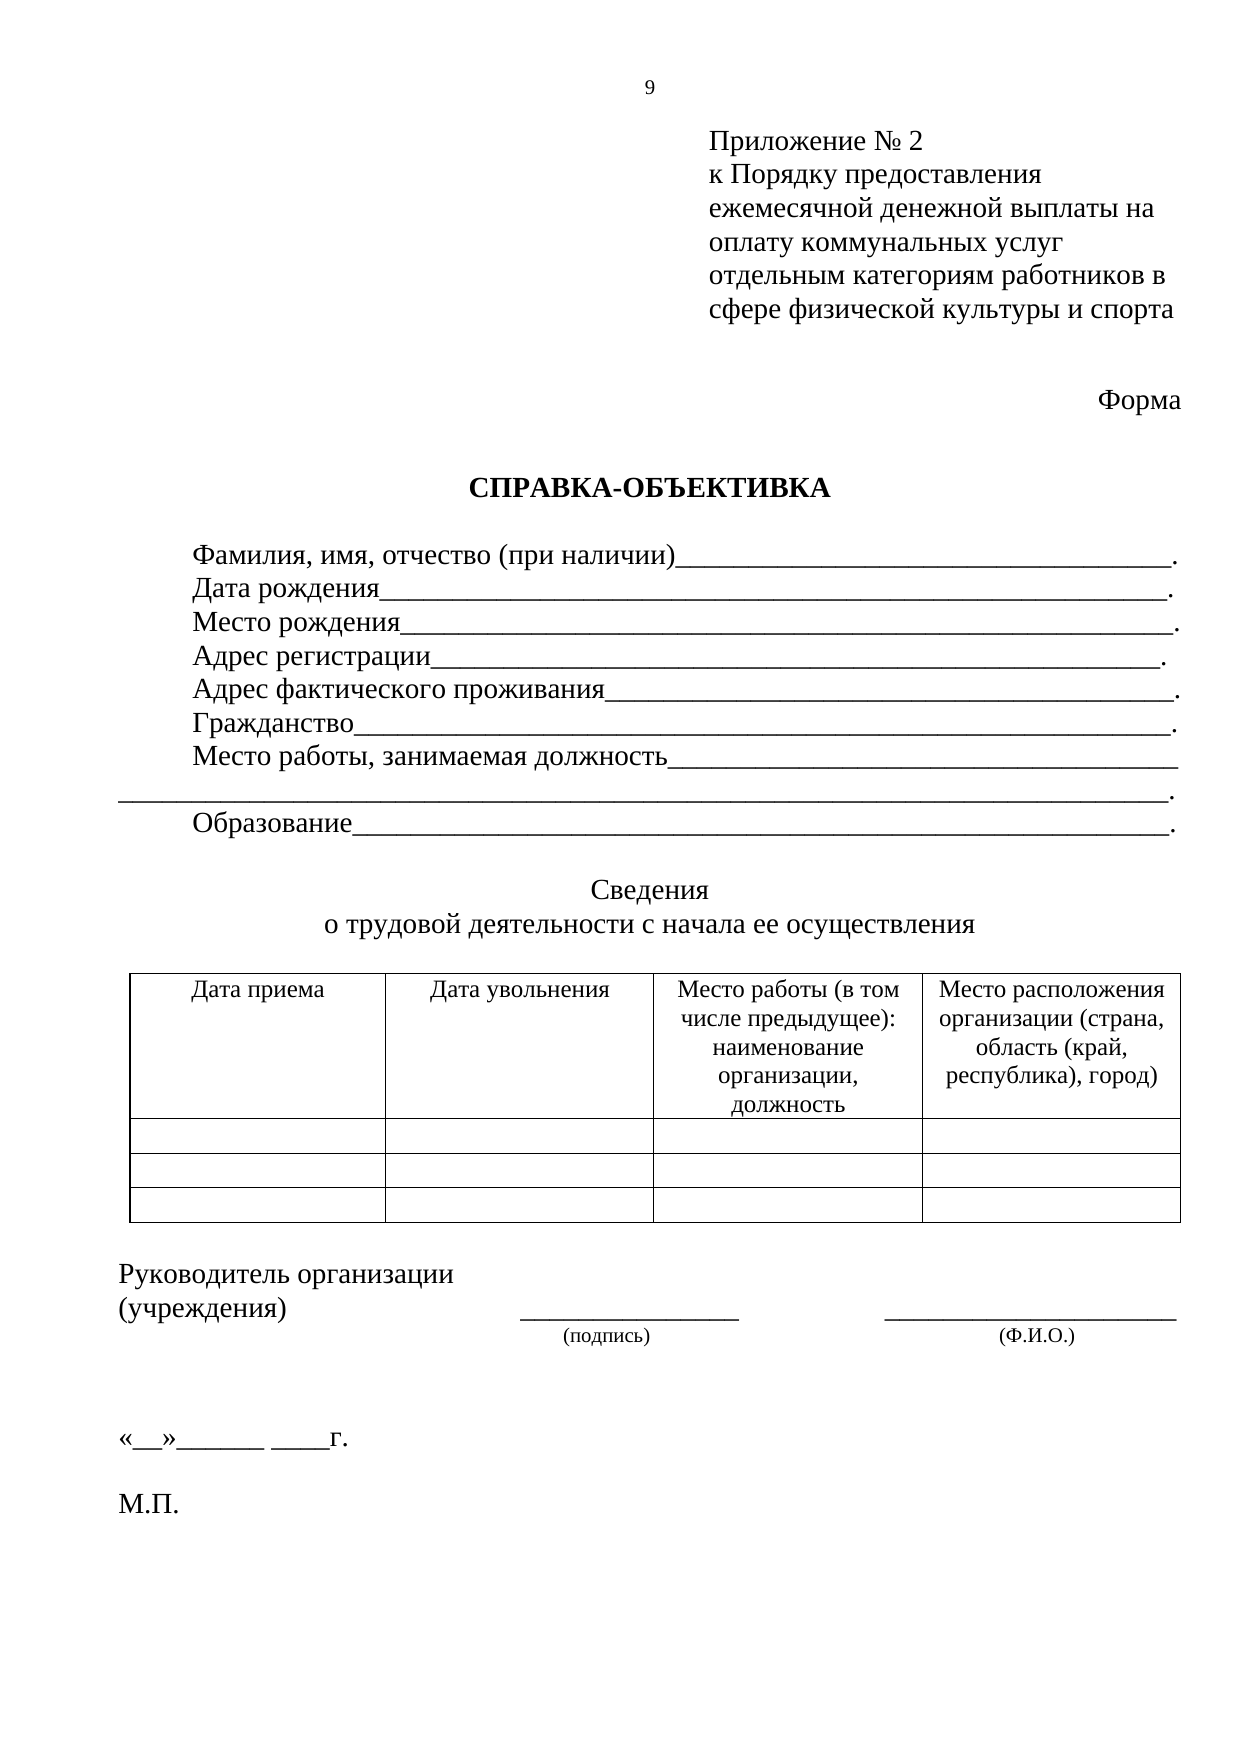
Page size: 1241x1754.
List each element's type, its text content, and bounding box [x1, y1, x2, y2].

table_cell [923, 1154, 1180, 1187]
table_cell [131, 1188, 385, 1222]
text Место рождения_____________________________________________________. [118, 604, 1181, 638]
text Приложение № 2 [709, 123, 1181, 157]
table_header Место расположения организации (страна, область (край, республика), город) [923, 974, 1180, 1118]
text Руководитель организации [118, 1256, 1181, 1290]
table_cell [923, 1188, 1180, 1222]
text Дата рождения______________________________________________________. [118, 571, 1181, 604]
text Место работы, занимаемая должность___________________________________ [118, 738, 1181, 772]
table_cell [131, 1119, 385, 1152]
text Образование________________________________________________________. [118, 805, 1181, 839]
text ________________________________________________________________________. [118, 772, 1181, 805]
table_header Дата приема [131, 974, 385, 1118]
text Фамилия, имя, отчество (при наличии)__________________________________. [118, 537, 1181, 571]
table_cell [386, 1119, 653, 1152]
text Форма [709, 382, 1181, 416]
table_header Место работы (в том числе предыдущее): наименование организации, должность [654, 974, 922, 1118]
table_cell [923, 1119, 1180, 1152]
table_cell [654, 1154, 922, 1187]
table_cell [386, 1188, 653, 1222]
table_cell [654, 1188, 922, 1222]
text «__»______ ____г. [118, 1419, 1181, 1453]
table_header Дата увольнения [386, 974, 653, 1118]
text Гражданство________________________________________________________. [118, 705, 1181, 738]
text (учреждения) _______________ ____________________ [118, 1290, 1181, 1323]
text (подпись) (Ф.И.О.) [118, 1323, 1181, 1347]
text Адрес фактического проживания_______________________________________. [118, 671, 1181, 705]
table_cell [386, 1154, 653, 1187]
table_cell [654, 1119, 922, 1152]
text Адрес регистрации__________________________________________________. [118, 638, 1181, 671]
text Сведения [118, 872, 1181, 906]
text М.П. [118, 1487, 1181, 1520]
text к Порядку предоставления ежемесячной денежной выплаты на оплату коммунальных услуг отдельным категориям работников в сфере физической культуры и спорта [709, 157, 1181, 324]
text о трудовой деятельности с начала ее осуществления [118, 906, 1181, 939]
text СПРАВКА-ОБЪЕКТИВКА [118, 470, 1181, 503]
table_cell [131, 1154, 385, 1187]
